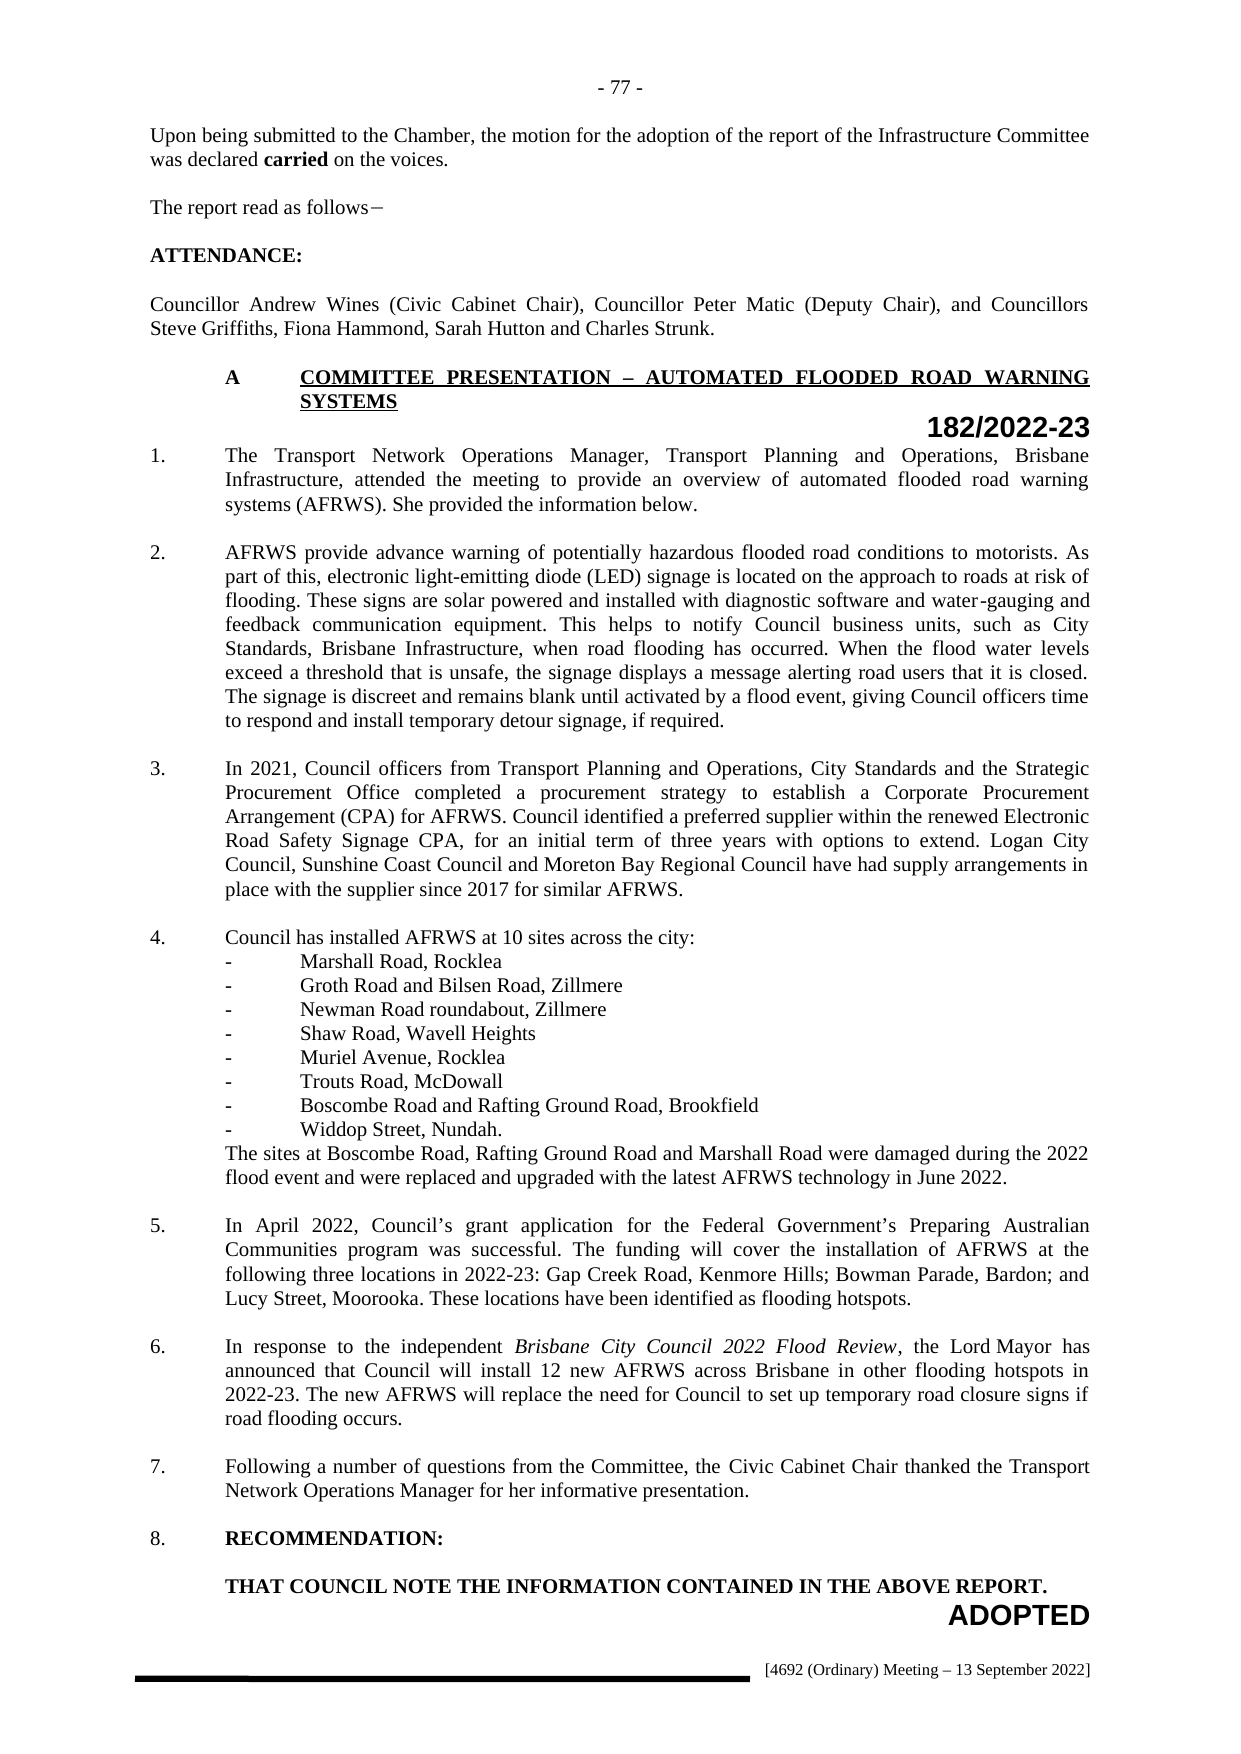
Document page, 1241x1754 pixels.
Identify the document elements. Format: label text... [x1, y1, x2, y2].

text 2. AFRWS provide advance warning of potentially hazardous flooded road conditions to motorists. As part of this, electronic light-emitting diode (LED) signage is located on the approach to roads at risk of flooding. These signs are solar powered and installed with diagnostic software and water-gauging and feedback communication equipment. This helps to notify Council business units, such as City Standards, Brisbane Infrastructure, when road flooding has occurred. When the flood water levels exceed a threshold that is unsafe, the signage displays a message alerting road users that it is closed. The signage is discreet and remains blank until activated by a flood event, giving Council officers time to respond and install temporary detour signage, if required. [150, 539, 1090, 732]
text - Widdop Street, Nundah. [225, 1117, 1090, 1141]
subtitle A COMMITTEE PRESENTATION – AUTOMATED FLOODED ROAD WARNING SYSTEMS [225, 365, 1090, 413]
text Councillor Andrew Wines (Civic Cabinet Chair), Councillor Peter Matic (Deputy Chair), and Councillors Steve Griffiths, Fiona Hammond, Sarah Hutton and Charles Strunk. [150, 292, 1090, 340]
text 1. The Transport Network Operations Manager, Transport Planning and Operations, Brisbane Infrastructure, attended the meeting to provide an overview of automated flooded road warning systems (AFRWS). She provided the information below. [150, 443, 1090, 516]
text ATTENDANCE: [150, 243, 1090, 292]
text 4. Council has installed AFRWS at 10 sites across the city: [150, 924, 1090, 949]
text Upon being submitted to the Chamber, the motion for the adoption of the report of the Infrastructure Committee was declared carried on the voices. [150, 123, 1090, 171]
text 8. RECOMMENDATION: [150, 1526, 1090, 1550]
text THAT COUNCIL NOTE THE INFORMATION CONTAINED IN THE ABOVE REPORT. [150, 1574, 1090, 1598]
text - Trouts Road, McDowall [225, 1069, 1090, 1093]
text - Muriel Avenue, Rocklea [225, 1045, 1090, 1069]
text 5. In April 2022, Council’s grant application for the Federal Government’s Preparing Australian Communities program was successful. The funding will cover the installation of AFRWS at the following three locations in 2022-23: Gap Creek Road, Kenmore Hills; Bowman Parade, Bardon; and Lucy Street, Moorooka. These locations have been identified as flooding hotspots. [150, 1213, 1090, 1309]
text - Groth Road and Bilsen Road, Zillmere [225, 973, 1090, 997]
text - Shaw Road, Wavell Heights [225, 1021, 1090, 1045]
text The report read as follows [150, 195, 1090, 219]
text ADOPTED [150, 1598, 1090, 1632]
text The sites at Boscombe Road, Rafting Ground Road and Marshall Road were damaged during the 2022 flood event and were replaced and upgraded with the latest AFRWS technology in June 2022. [225, 1141, 1090, 1189]
text - Newman Road roundabout, Zillmere [225, 997, 1090, 1021]
text 3. In 2021, Council officers from Transport Planning and Operations, City Standards and the Strategic Procurement Office completed a procurement strategy to establish a Corporate Procurement Arrangement (CPA) for AFRWS. Council identified a preferred supplier within the renewed Electronic Road Safety Signage CPA, for an initial term of three years with options to extend. Logan City Council, Sunshine Coast Council and Moreton Bay Regional Council have had supply arrangements in place with the supplier since 2017 for similar AFRWS. [150, 756, 1090, 901]
text 7. Following a number of questions from the Committee, the Civic Cabinet Chair thanked the Transport Network Operations Manager for her informative presentation. [150, 1454, 1090, 1502]
text 182/2022-23 [150, 413, 1090, 443]
text - Boscombe Road and Rafting Ground Road, Brookfield [225, 1093, 1090, 1117]
text - Marshall Road, Rocklea [225, 949, 1090, 973]
text 6. In response to the independent Brisbane City Council 2022 Flood Review, the Lord Mayor has announced that Council will install 12 new AFRWS across Brisbane in other flooding hotspots in 2022-23. The new AFRWS will replace the need for Council to set up temporary road closure signs if road flooding occurs. [150, 1334, 1090, 1430]
